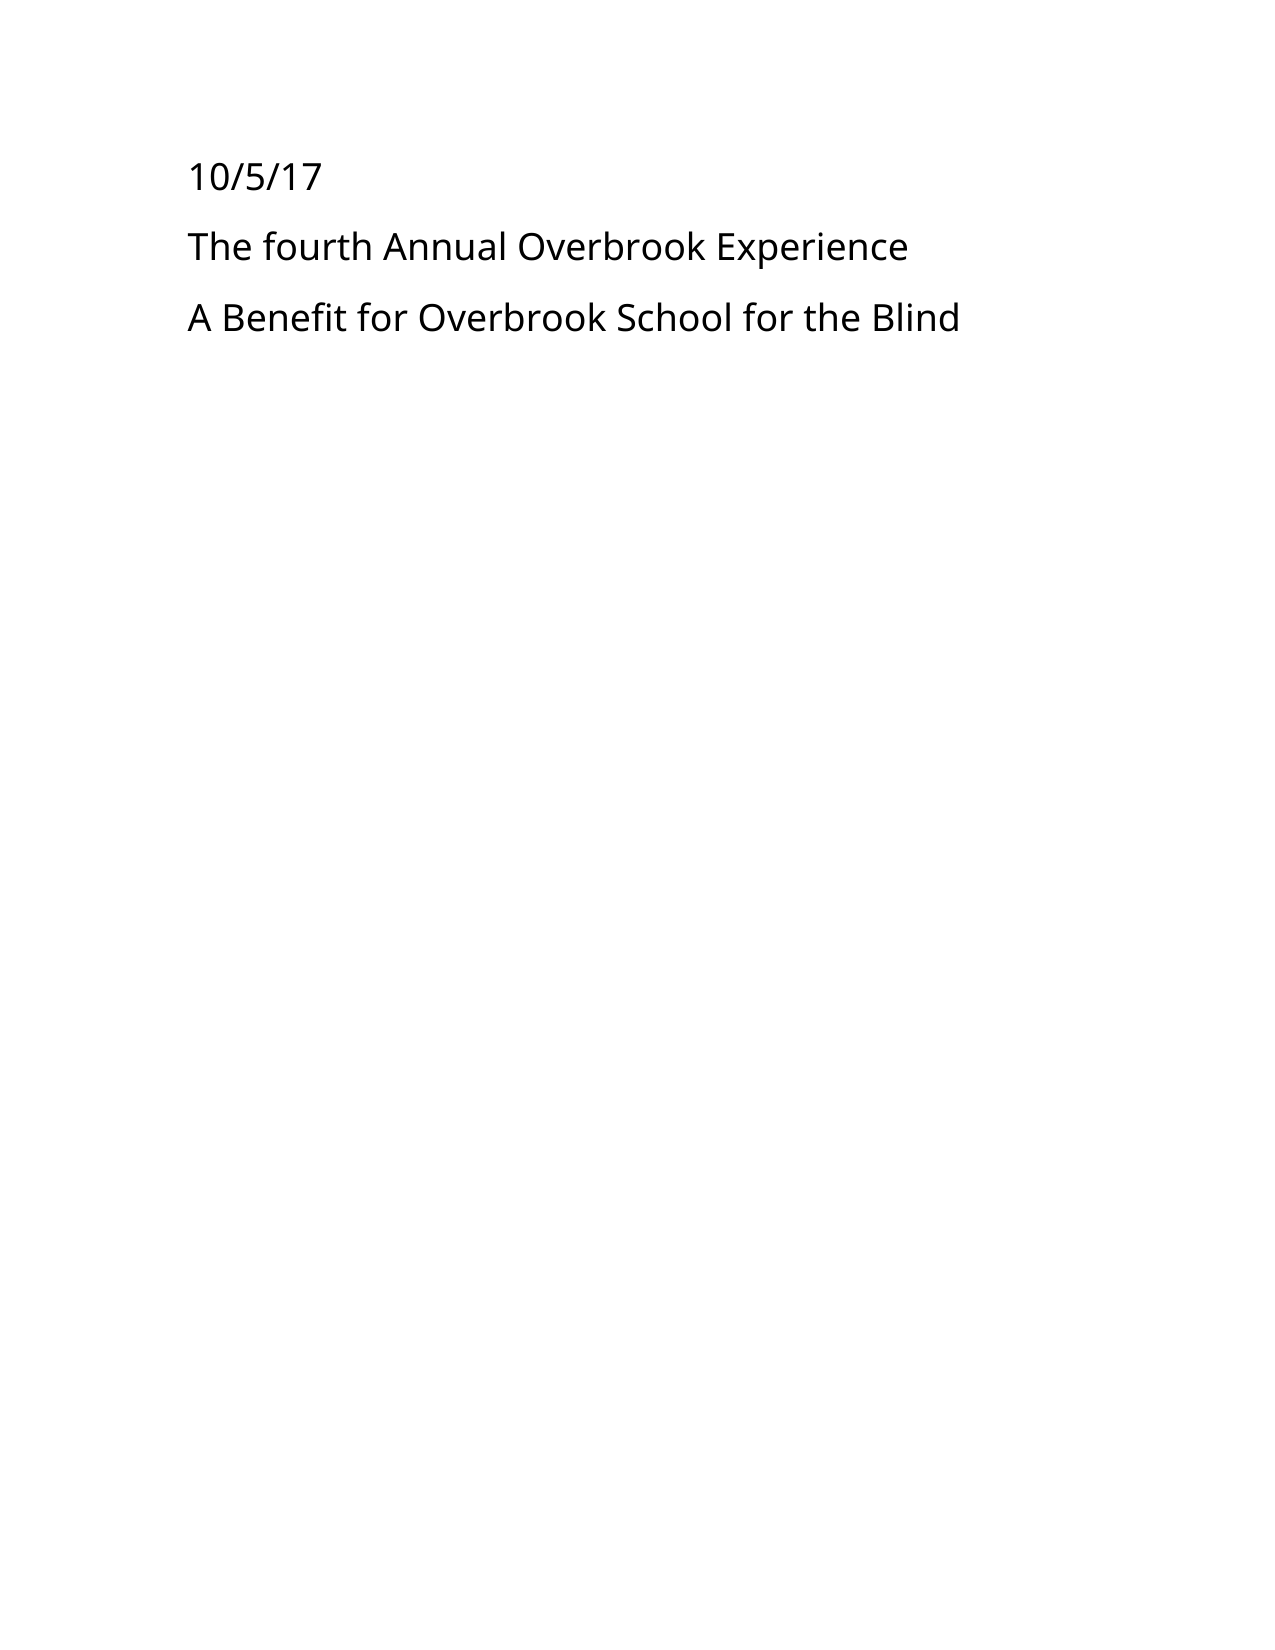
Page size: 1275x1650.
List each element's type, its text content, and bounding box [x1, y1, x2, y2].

text A Benefit for Overbrook School for the Blind [187, 291, 1087, 342]
text The fourth Annual Overbrook Experience [187, 221, 1087, 272]
text 10/5/17 [187, 150, 1087, 201]
